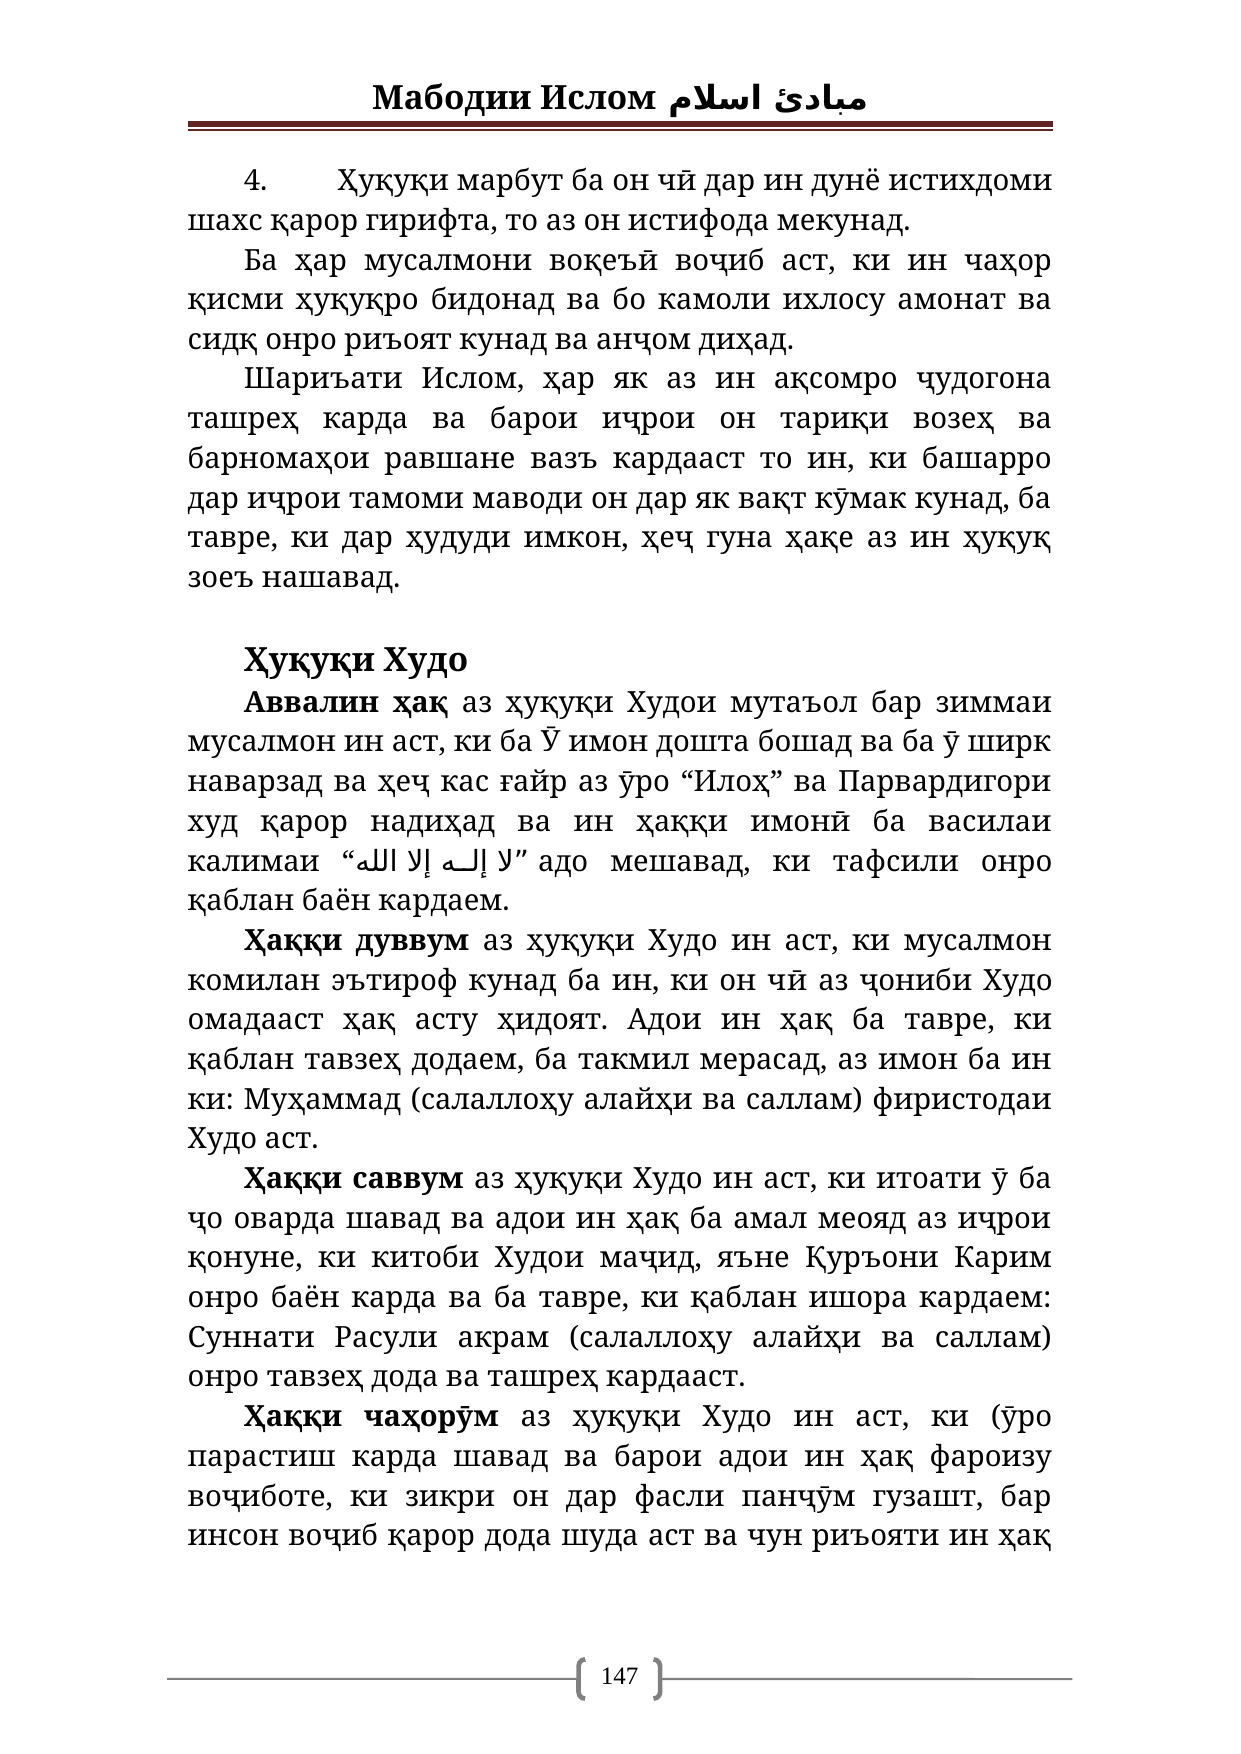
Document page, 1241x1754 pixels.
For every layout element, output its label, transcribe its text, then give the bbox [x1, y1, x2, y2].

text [187, 1395, 1053, 1554]
text Шариъати Ислом, ҳар як аз ин ақсомро ҷудогона ташреҳ карда ва барои иҷрои он тариқи возеҳ ва барномаҳои равшане вазъ кардааст то ин, ки башарро дар иҷрои тамоми маводи он дар як вақт кӯмак кунад, ба тавре, ки дар ҳудуди имкон, ҳеҷ гуна ҳақе аз ин ҳуқуқ зоеъ нашавад. [187, 358, 1053, 596]
text Ҳаққи дуввум аз ҳуқуқи Худо ин аст, ки мусалмон комилан эътироф кунад ба ин, ки он чӣ аз ҷониби Худо омадааст ҳақ асту ҳидоят. Адои ин ҳақ ба тавре, ки қаблан тавзеҳ додаем, ба такмил мерасад, аз имон ба ин ки: Муҳаммад (салаллоҳу алайҳи ва саллам) фиристодаи Худо аст. [187, 919, 1053, 1157]
text Ҳаққи саввум аз ҳуқуқи Худо ин аст, ки итоати ӯ ба ҷо оварда шавад ва адои ин ҳақ ба амал меояд аз иҷрои қонуне, ки китоби Худои маҷид, яъне Қуръони Карим онро баён карда ва ба тавре, ки қаблан ишора кардаем: Суннати Расули акрам (салаллоҳу алайҳи ва саллам) онро тавзеҳ дода ва ташреҳ кардааст. [187, 1157, 1053, 1395]
list Ҳуқуқи марбут ба он чӣ дар ин дунё истихдоми шахс қарор гирифта, то аз он истифода мекунад. [187, 159, 1053, 239]
text Ҳуқуқи Худо [187, 636, 1053, 681]
text Ба ҳар мусалмони воқеъӣ воҷиб аст, ки ин чаҳор қисми ҳуқуқро бидонад ва бо камоли ихлосу амонат ва сидқ онро риъоят кунад ва анҷом диҳад. [187, 239, 1053, 358]
text Аввалин ҳақ аз ҳуқуқи Худои мутаъол бар зиммаи мусалмон ин аст, ки ба Ӯ имон дошта бошад ва ба ӯ ширк наварзад ва ҳеҷ кас ғайр аз ӯро “Илоҳ” ва Парвардигори худ қарор надиҳад ва ин ҳаққи имонӣ ба василаи калимаи “لا إله إلا الله” адо мешавад, ки тафсили онро қаблан баён кардаем. [187, 681, 1053, 919]
